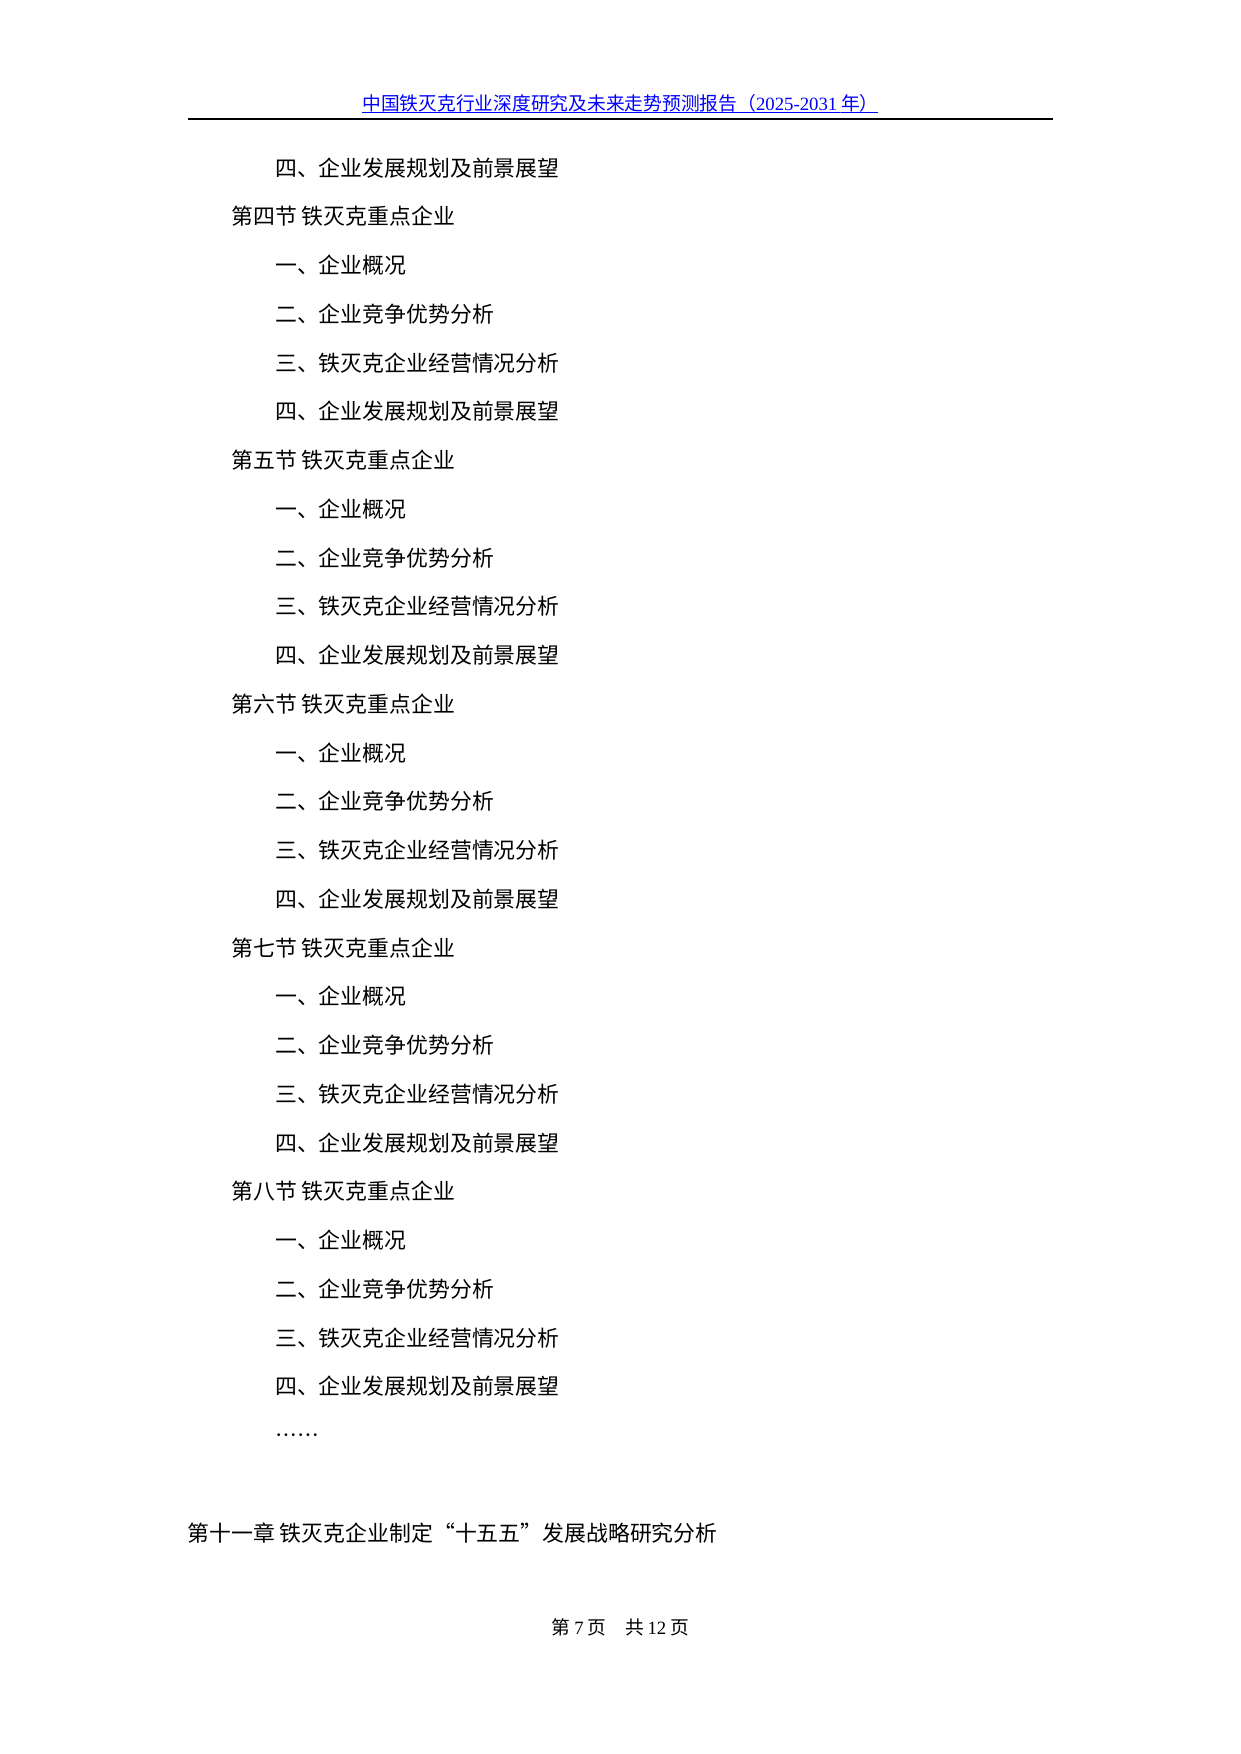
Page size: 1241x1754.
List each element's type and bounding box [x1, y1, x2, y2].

text [187, 150, 1053, 1548]
